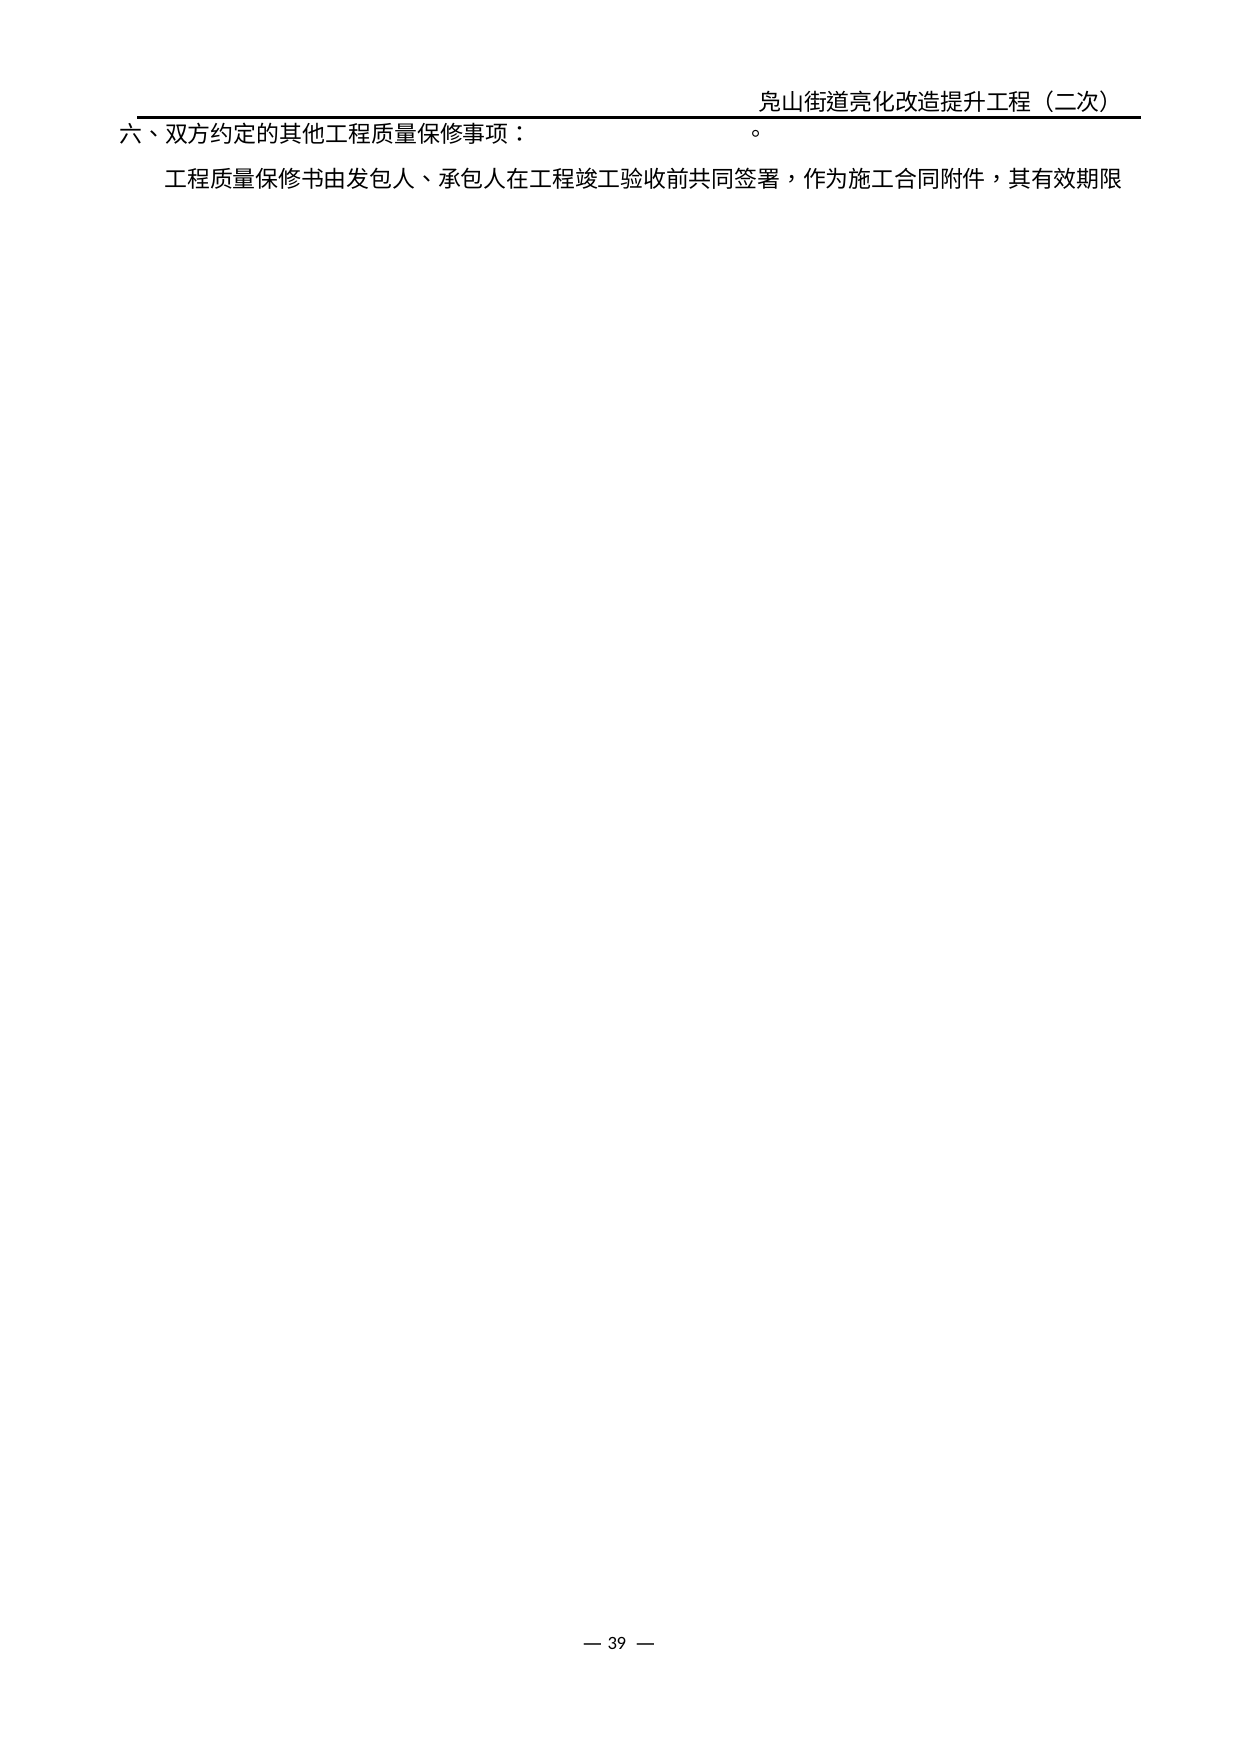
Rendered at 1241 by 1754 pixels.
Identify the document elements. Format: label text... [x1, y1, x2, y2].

text 六、双方约定的其他工程质量保修事项： 。 [119, 119, 1122, 148]
text 工程质量保修书由发包人、承包人在工程竣工验收前共同签署，作为施工合同附件，其有效期限 [108, 165, 1122, 193]
